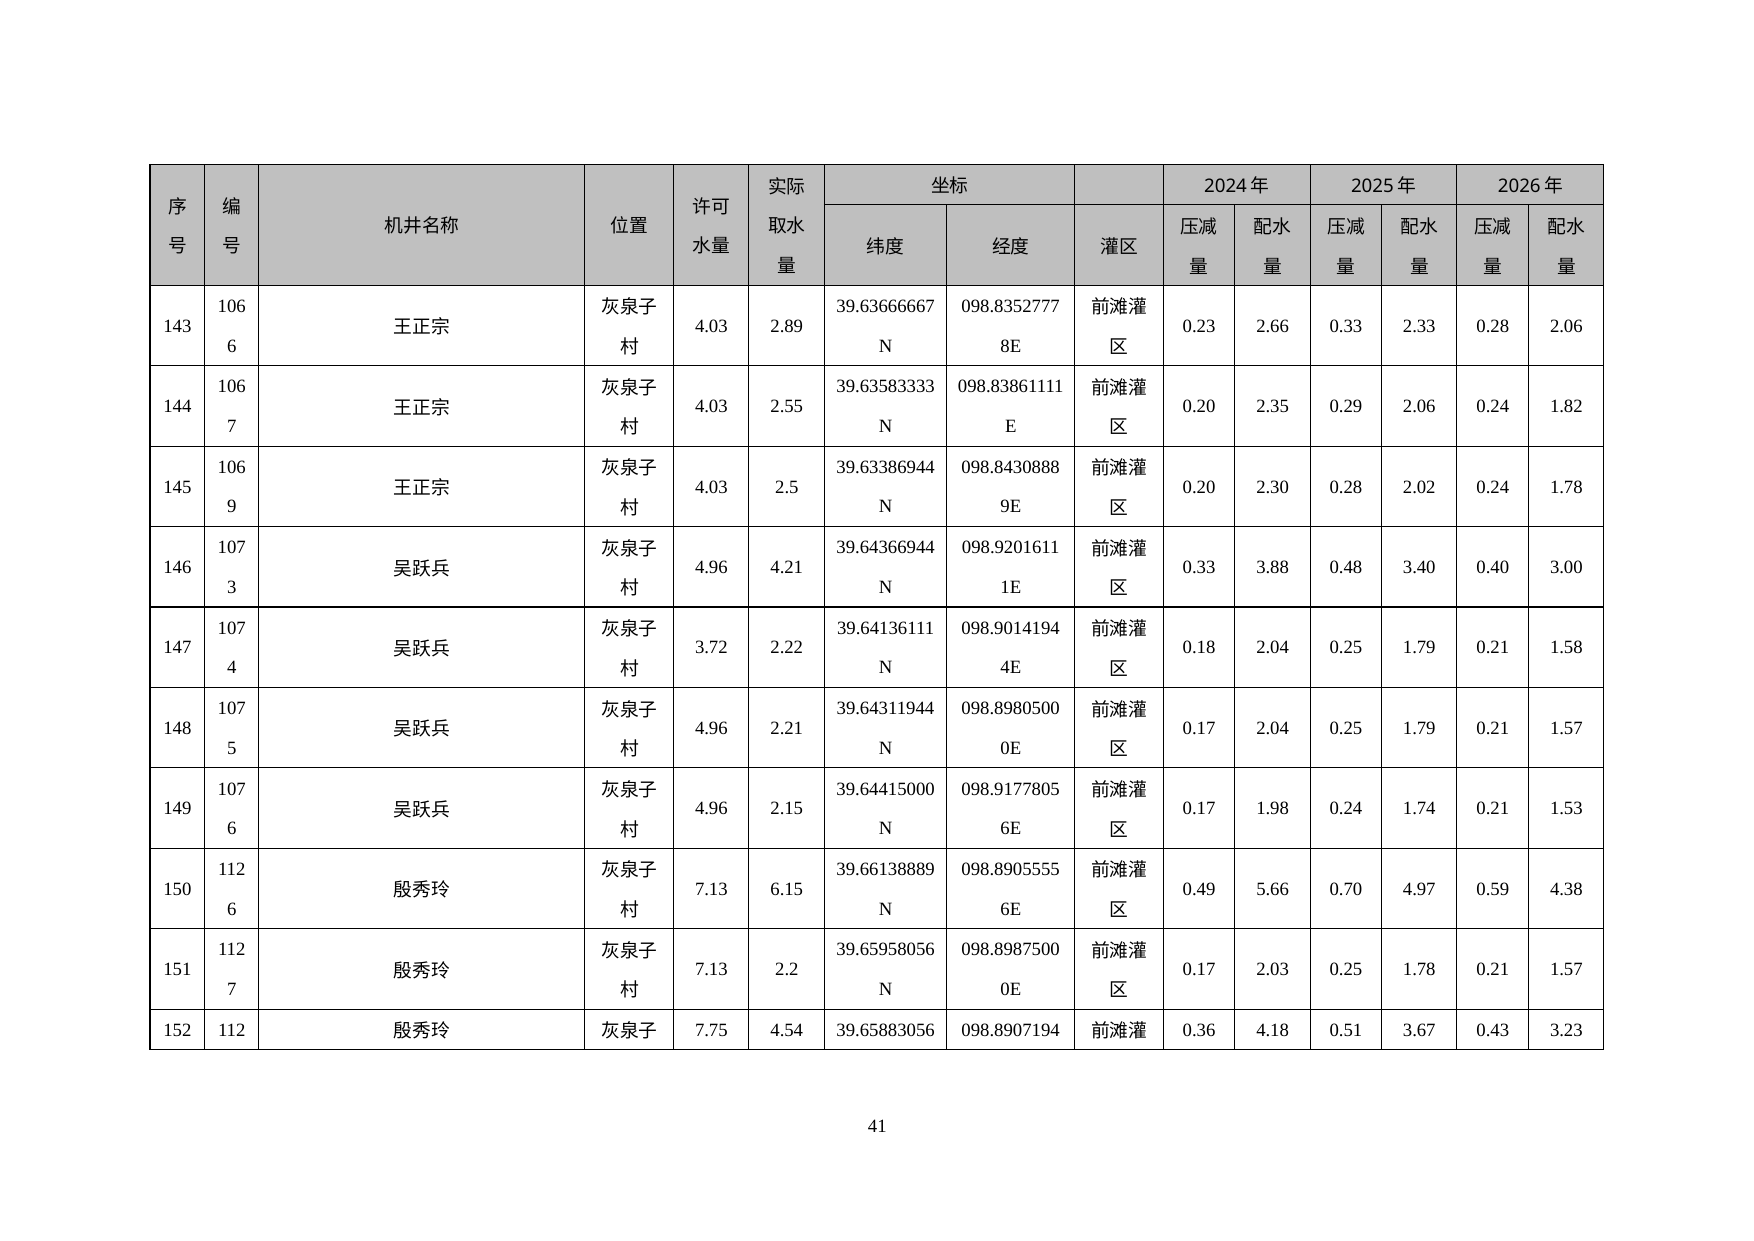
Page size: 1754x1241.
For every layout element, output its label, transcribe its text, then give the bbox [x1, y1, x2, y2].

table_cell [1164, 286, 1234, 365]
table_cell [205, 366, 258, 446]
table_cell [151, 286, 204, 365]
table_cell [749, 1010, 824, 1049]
table_cell 配水量 [1529, 205, 1603, 285]
table_header 2026年 [1457, 165, 1603, 204]
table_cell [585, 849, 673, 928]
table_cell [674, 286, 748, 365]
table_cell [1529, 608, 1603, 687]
table_cell 灌区 [1075, 205, 1163, 285]
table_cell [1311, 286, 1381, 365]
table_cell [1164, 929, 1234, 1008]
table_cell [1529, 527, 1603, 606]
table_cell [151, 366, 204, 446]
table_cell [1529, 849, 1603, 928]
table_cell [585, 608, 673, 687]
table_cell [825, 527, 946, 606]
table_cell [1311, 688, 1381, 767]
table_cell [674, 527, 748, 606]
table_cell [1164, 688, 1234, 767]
table_cell 压减量 [1457, 205, 1528, 285]
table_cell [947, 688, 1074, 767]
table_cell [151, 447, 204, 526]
table_header [1075, 165, 1163, 204]
table_header 坐标 [825, 165, 1074, 204]
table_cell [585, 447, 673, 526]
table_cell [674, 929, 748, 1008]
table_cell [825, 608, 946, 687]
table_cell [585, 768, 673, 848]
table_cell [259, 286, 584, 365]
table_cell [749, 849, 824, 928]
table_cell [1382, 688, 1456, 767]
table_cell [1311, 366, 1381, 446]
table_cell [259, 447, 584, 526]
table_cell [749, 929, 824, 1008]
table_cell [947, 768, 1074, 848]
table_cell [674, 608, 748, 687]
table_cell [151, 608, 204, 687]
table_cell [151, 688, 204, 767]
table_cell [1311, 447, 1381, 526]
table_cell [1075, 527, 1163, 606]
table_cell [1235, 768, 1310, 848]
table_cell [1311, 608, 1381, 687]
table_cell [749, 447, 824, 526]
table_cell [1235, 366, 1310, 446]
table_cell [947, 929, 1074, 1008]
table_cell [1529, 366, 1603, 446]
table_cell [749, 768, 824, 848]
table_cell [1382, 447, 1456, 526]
table_cell 压减量 [1311, 205, 1381, 285]
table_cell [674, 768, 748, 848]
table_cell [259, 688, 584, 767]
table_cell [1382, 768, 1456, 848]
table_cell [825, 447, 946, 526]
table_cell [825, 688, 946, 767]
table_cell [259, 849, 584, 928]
table_cell 配水量 [1382, 205, 1456, 285]
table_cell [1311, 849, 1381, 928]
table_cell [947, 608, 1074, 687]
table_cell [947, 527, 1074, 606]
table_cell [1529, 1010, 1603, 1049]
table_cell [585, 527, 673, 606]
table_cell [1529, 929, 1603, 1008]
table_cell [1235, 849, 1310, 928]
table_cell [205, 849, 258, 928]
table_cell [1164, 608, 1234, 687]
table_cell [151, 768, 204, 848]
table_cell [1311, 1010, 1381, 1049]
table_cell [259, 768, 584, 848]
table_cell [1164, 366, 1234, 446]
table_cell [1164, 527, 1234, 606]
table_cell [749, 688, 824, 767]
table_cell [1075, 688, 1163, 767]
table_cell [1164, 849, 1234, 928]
table_header 许可 水量 [674, 165, 748, 285]
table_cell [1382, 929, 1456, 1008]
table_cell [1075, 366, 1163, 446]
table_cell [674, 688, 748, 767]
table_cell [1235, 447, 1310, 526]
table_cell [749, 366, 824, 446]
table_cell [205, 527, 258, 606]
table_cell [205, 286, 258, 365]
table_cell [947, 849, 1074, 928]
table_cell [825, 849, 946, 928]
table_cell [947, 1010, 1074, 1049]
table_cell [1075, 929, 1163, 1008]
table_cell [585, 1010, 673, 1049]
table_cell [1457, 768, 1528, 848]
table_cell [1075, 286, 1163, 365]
table_header 实际 取水量 [749, 165, 824, 285]
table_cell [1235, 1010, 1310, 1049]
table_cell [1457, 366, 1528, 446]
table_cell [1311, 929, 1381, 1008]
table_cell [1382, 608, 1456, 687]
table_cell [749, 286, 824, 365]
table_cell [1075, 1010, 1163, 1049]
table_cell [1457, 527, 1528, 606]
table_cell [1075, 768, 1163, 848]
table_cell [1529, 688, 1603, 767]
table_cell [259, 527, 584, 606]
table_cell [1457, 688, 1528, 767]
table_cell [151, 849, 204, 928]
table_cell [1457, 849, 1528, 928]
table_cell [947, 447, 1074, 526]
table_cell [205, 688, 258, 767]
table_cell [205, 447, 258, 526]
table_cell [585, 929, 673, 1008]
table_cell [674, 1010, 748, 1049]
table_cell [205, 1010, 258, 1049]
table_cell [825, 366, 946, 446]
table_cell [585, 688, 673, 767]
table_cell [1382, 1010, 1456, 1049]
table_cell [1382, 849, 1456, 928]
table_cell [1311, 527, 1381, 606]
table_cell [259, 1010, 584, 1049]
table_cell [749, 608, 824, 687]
table_header 序号 [151, 165, 204, 285]
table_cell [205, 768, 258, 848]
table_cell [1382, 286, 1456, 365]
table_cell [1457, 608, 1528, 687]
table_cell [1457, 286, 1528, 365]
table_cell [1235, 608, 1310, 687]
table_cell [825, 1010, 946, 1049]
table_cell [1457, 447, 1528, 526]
table_cell 纬度 [825, 205, 946, 285]
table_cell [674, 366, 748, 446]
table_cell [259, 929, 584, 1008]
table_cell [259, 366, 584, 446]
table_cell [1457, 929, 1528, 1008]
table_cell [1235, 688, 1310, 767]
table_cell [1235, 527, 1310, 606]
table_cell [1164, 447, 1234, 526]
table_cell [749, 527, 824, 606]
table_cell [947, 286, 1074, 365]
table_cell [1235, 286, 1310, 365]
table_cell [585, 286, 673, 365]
table_cell 经度 [947, 205, 1074, 285]
table_header 2025年 [1311, 165, 1456, 204]
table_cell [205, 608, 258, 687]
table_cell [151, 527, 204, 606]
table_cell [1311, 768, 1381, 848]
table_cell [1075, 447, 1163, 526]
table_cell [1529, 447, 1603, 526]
table_header 位置 [585, 165, 673, 285]
table_cell 压减量 [1164, 205, 1234, 285]
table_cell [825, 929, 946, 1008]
table_header 2024年 [1164, 165, 1310, 204]
table_header 编号 [205, 165, 258, 285]
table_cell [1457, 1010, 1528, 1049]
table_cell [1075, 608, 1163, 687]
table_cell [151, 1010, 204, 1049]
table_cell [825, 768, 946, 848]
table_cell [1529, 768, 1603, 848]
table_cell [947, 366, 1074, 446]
table_cell 配水量 [1235, 205, 1310, 285]
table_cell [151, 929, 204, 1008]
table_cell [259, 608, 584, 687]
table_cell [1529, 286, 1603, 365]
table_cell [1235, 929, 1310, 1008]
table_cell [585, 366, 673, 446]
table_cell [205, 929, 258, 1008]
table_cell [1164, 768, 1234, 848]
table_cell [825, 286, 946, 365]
table_header 机井名称 [259, 165, 584, 285]
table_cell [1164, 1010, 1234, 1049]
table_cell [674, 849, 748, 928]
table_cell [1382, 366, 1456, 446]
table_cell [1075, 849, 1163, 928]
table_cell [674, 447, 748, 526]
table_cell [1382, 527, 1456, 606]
